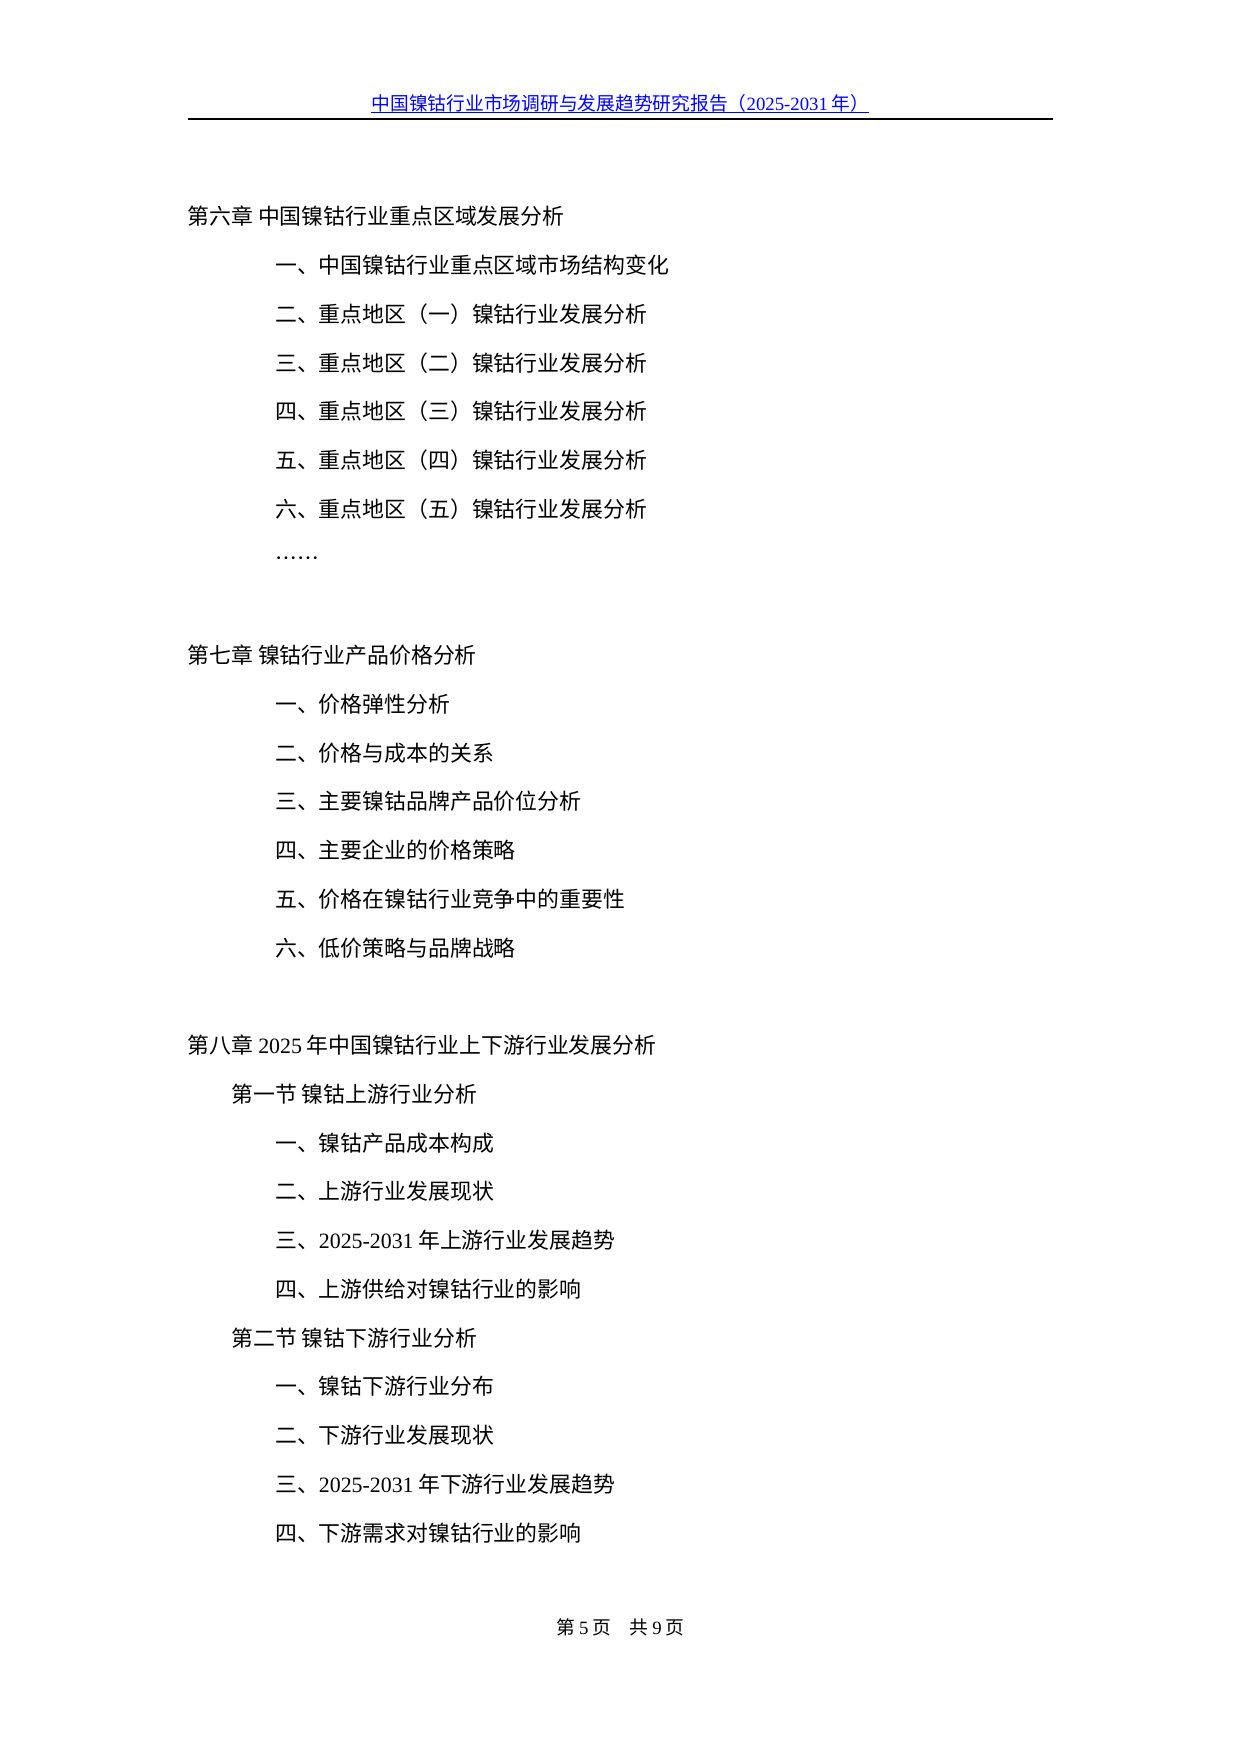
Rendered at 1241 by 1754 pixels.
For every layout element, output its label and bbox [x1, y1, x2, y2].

text [187, 150, 1053, 1548]
